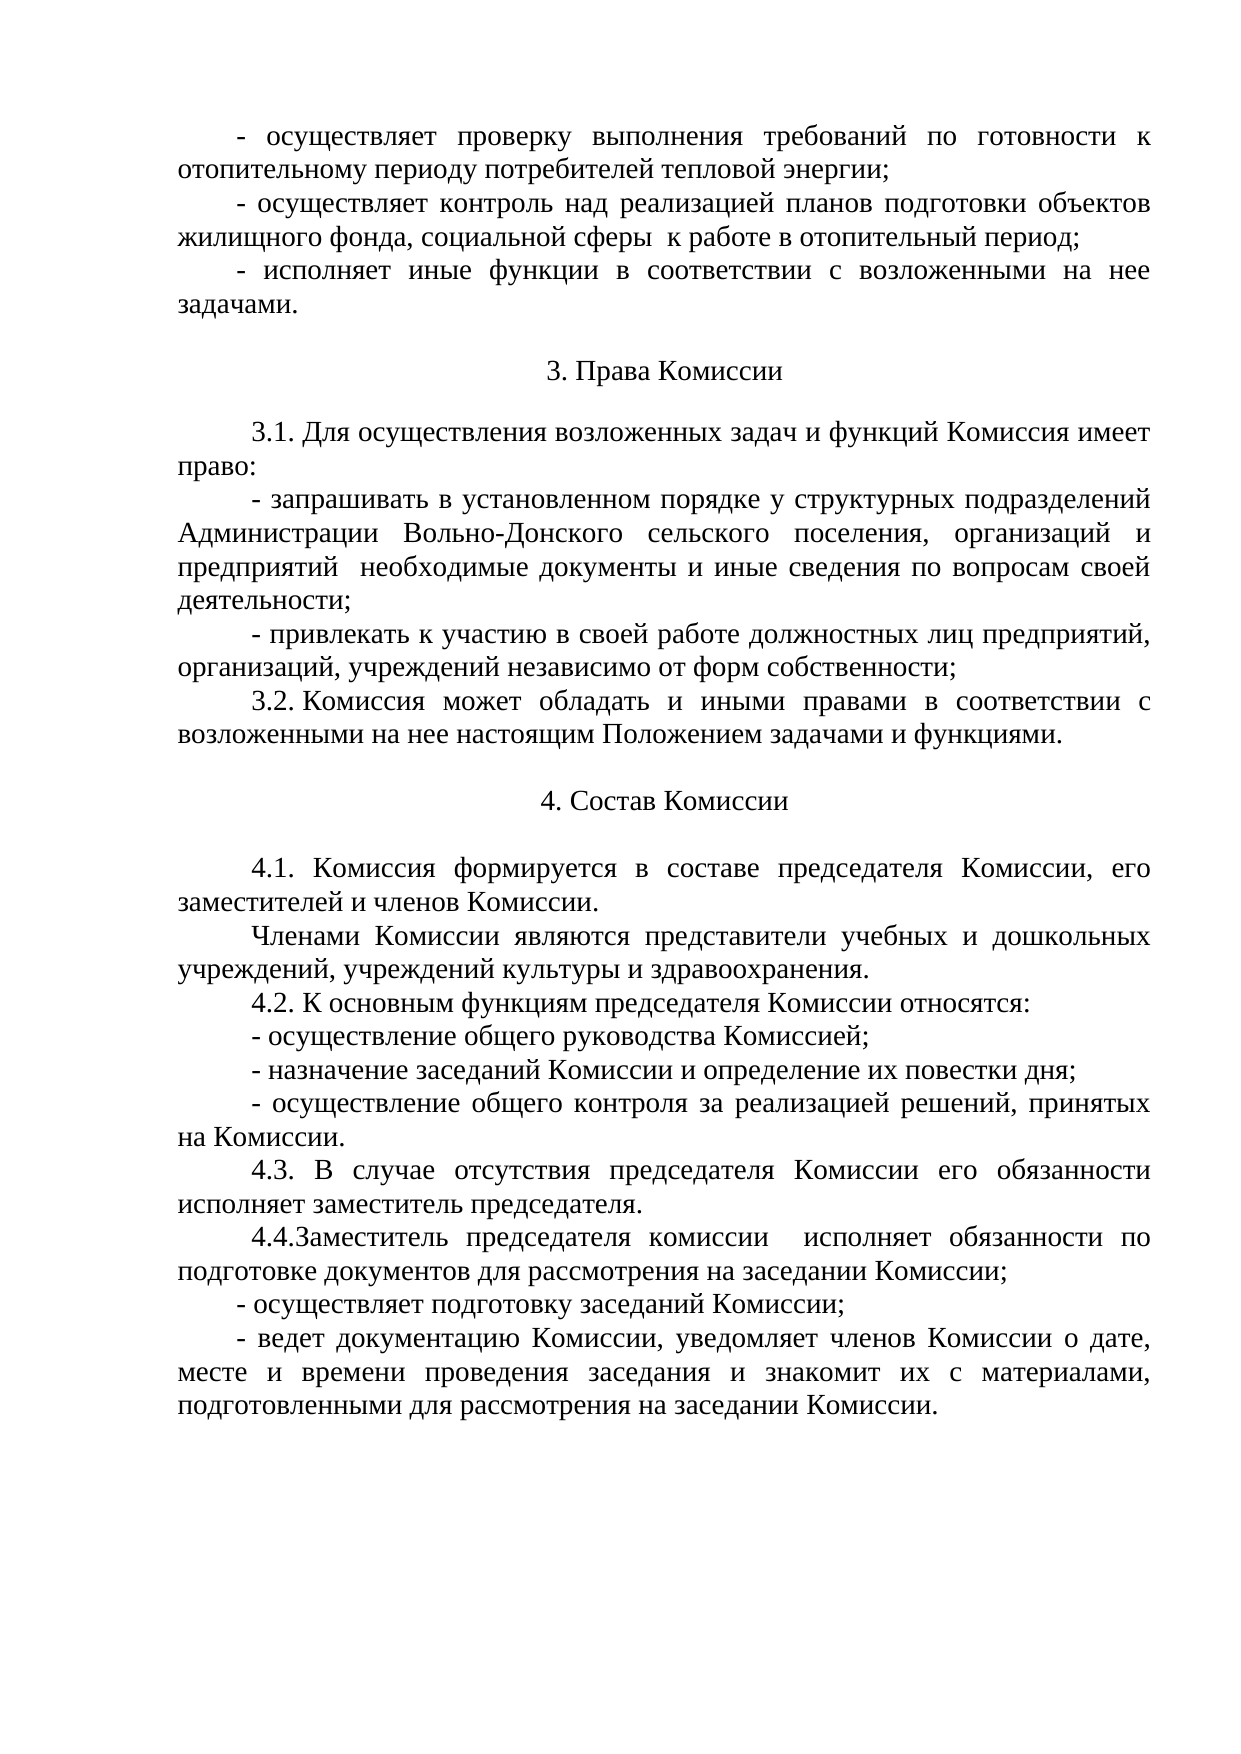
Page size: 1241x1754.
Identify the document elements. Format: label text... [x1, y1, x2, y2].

text - запрашивать в установленном порядке у структурных подразделений Администрации Вольно-Донского сельского поселения, организаций и предприятий необходимые документы и иные сведения по вопросам своей деятельности; [177, 482, 1152, 616]
text - осуществление общего контроля за реализацией решений, принятых на Комиссии. [177, 1085, 1152, 1152]
text - привлекать к участию в своей работе должностных лиц предприятий, организаций, учреждений независимо от форм собственности; [177, 616, 1152, 683]
text 4.3. В случае отсутствия председателя Комиссии его обязанности исполняет заместитель председателя. [177, 1152, 1152, 1219]
text - осуществляет подготовку заседаний Комиссии; [177, 1287, 1152, 1320]
text - осуществляет проверку выполнения требований по готовности к отопительному периоду потребителей тепловой энергии; [177, 118, 1152, 185]
text Членами Комиссии являются представители учебных и дошкольных учреждений, учреждений культуры и здравоохранения. [177, 918, 1152, 985]
text - осуществляет контроль над реализацией планов подготовки объектов жилищного фонда, социальной сферы к работе в отопительный период; [177, 185, 1152, 252]
text 3.2. Комиссия может обладать и иными правами в соответствии с возложенными на нее настоящим Положением задачами и функциями. [177, 683, 1152, 750]
text 4.4.Заместитель председателя комиссии исполняет обязанности по подготовке документов для рассмотрения на заседании Комиссии; [177, 1219, 1152, 1287]
text 4.2. К основным функциям председателя Комиссии относятся: [177, 985, 1152, 1018]
text - ведет документацию Комиссии, уведомляет членов Комиссии о дате, месте и времени проведения заседания и знакомит их с материалами, подготовленными для рассмотрения на заседании Комиссии. [177, 1320, 1152, 1421]
text 3.1. Для осуществления возложенных задач и функций Комиссия имеет право: [177, 414, 1152, 482]
text 3. Права Комиссии [177, 353, 1152, 386]
text - исполняет иные функции в соответствии с возложенными на нее задачами. [177, 252, 1152, 319]
text 4. Состав Комиссии [177, 783, 1152, 817]
text - назначение заседаний Комиссии и определение их повестки дня; [177, 1052, 1152, 1085]
text 4.1. Комиссия формируется в составе председателя Комиссии, его заместителей и членов Комиссии. [177, 851, 1152, 918]
text - осуществление общего руководства Комиссией; [177, 1018, 1152, 1052]
